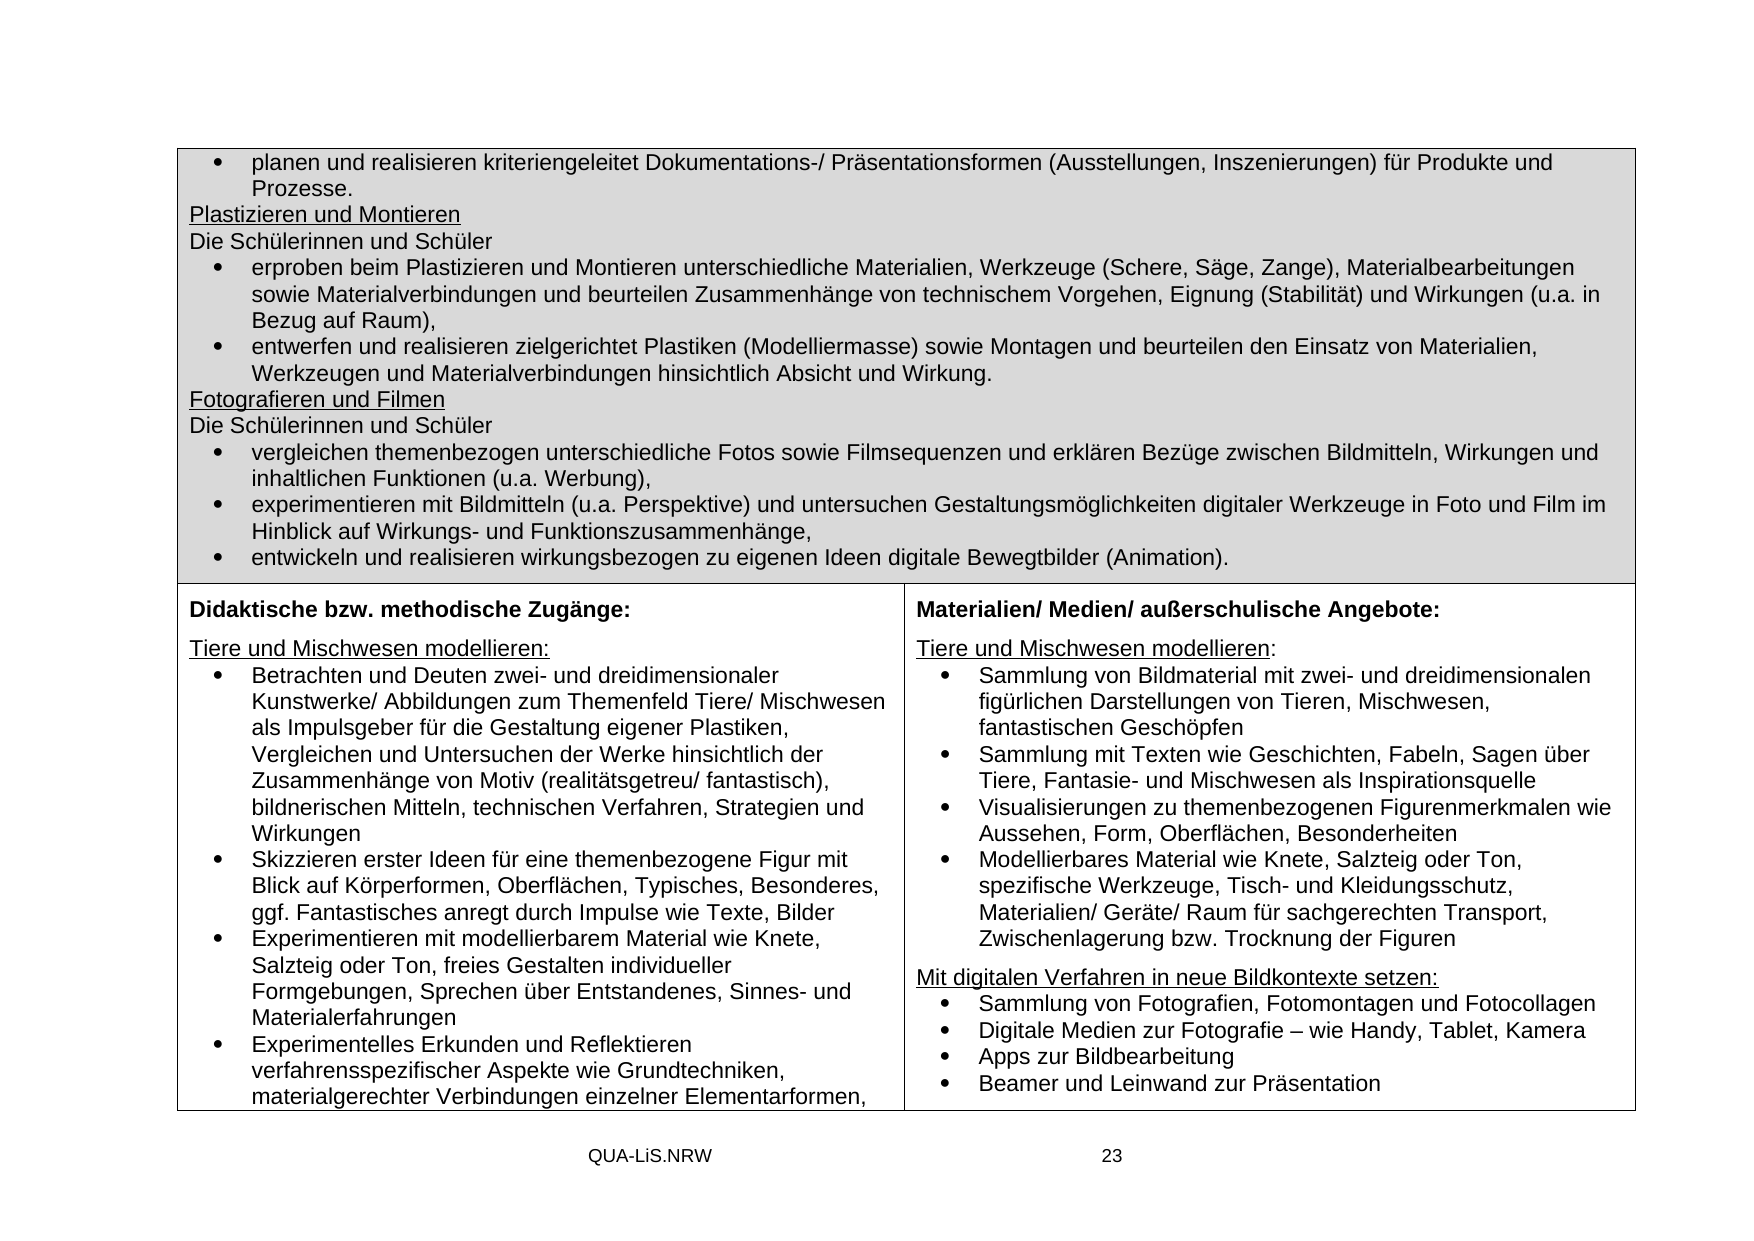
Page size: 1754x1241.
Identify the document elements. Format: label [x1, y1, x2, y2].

table_cell [905, 584, 1635, 1110]
table_cell [178, 584, 904, 1110]
table_cell [178, 149, 1635, 583]
